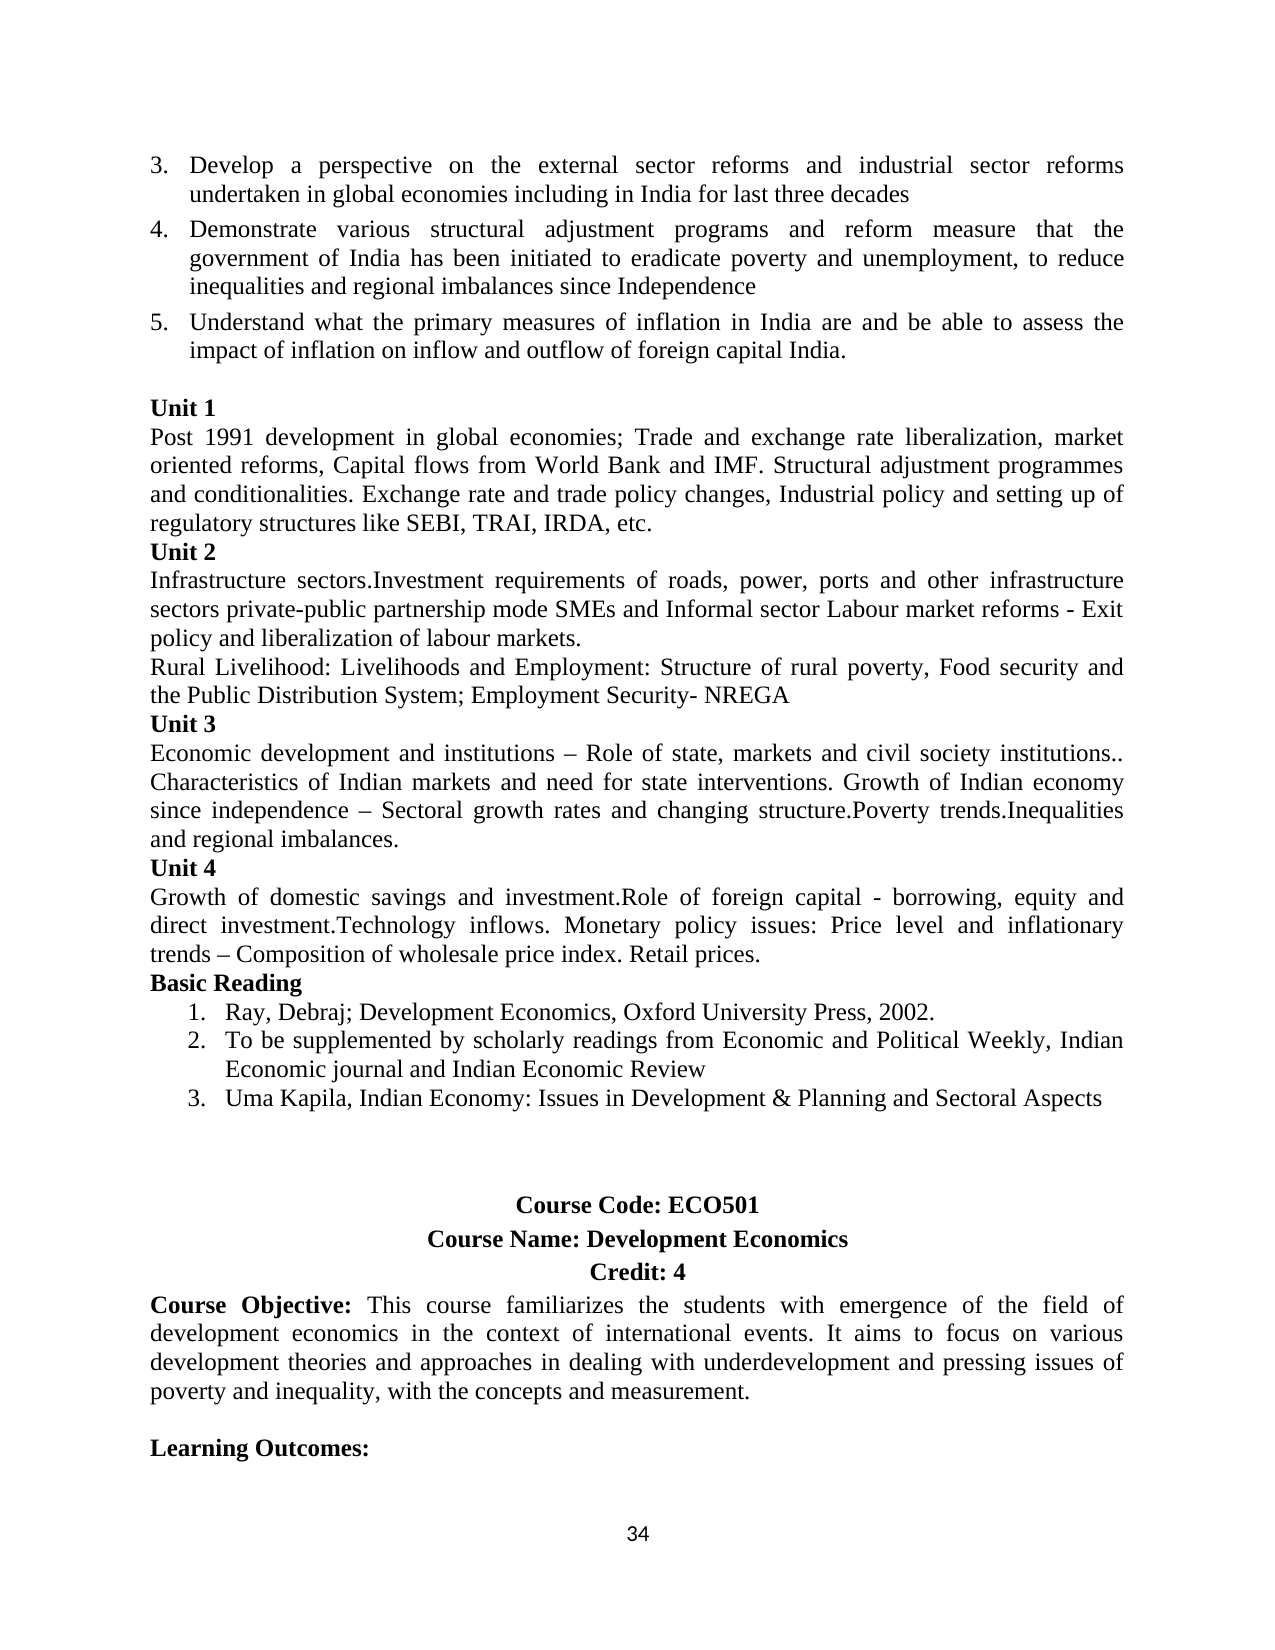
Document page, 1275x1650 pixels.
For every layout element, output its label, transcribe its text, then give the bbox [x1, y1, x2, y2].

text Course Objective: This course familiarizes the students with emergence of the field of development economics in the context of international events. It aims to focus on various development theories and approaches in dealing with underdevelopment and pressing issues of poverty and inequality, with the concepts and measurement. [150, 1290, 1125, 1405]
list Understand what the primary measures of inflation in India are and be able to assess the impact of inflation on inflow and outflow of foreign capital India. [150, 307, 1125, 364]
list Ray, Debraj; Development Economics, Oxford University Press, 2002. [187, 997, 1125, 1025]
text Economic development and institutions – Role of state, markets and civil society institutions.. Characteristics of Indian markets and need for state interventions. Growth of Indian economy since independence – Sectoral growth rates and changing structure.Poverty trends.Inequalities and regional imbalances. [150, 738, 1125, 853]
list Demonstrate various structural adjustment programs and reform measure that the government of India has been initiated to eradicate poverty and unemployment, to reduce inequalities and regional imbalances since Independence [150, 214, 1125, 300]
text Learning Outcomes: [150, 1433, 1125, 1462]
text Post 1991 development in global economies; Trade and exchange rate liberalization, market oriented reforms, Capital flows from World Bank and IMF. Structural adjustment programmes and conditionalities. Exchange rate and trade policy changes, Industrial policy and setting up of regulatory structures like SEBI, TRAI, IRDA, etc. [150, 422, 1125, 537]
list Develop a perspective on the external sector reforms and industrial sector reforms undertaken in global economies including in India for last three decades [150, 150, 1125, 207]
text Course Name: Development Economics [150, 1224, 1125, 1252]
text Unit 4 [150, 853, 1125, 882]
text Rural Livelihood: Livelihoods and Employment: Structure of rural poverty, Food security and the Public Distribution System; Employment Security- NREGA [150, 652, 1125, 709]
list Uma Kapila, Indian Economy: Issues in Development & Planning and Sectoral Aspects [187, 1083, 1125, 1112]
list To be supplemented by scholarly readings from Economic and Political Weekly, Indian Economic journal and Indian Economic Review [187, 1025, 1125, 1083]
text Unit 3 [150, 709, 1125, 738]
text Unit 1 [150, 393, 1125, 422]
text Infrastructure sectors.Investment requirements of roads, power, ports and other infrastructure sectors private-public partnership mode SMEs and Informal sector Labour market reforms - Exit policy and liberalization of labour markets. [150, 565, 1125, 652]
text Unit 2 [150, 537, 1125, 565]
text Credit: 4 [150, 1257, 1125, 1285]
text Basic Reading [150, 968, 1125, 997]
text Growth of domestic savings and investment.Role of foreign capital - borrowing, equity and direct investment.Technology inflows. Monetary policy issues: Price level and inflationary trends – Composition of wholesale price index. Retail prices. [150, 882, 1125, 968]
text Course Code: ECO501 [150, 1191, 1125, 1219]
